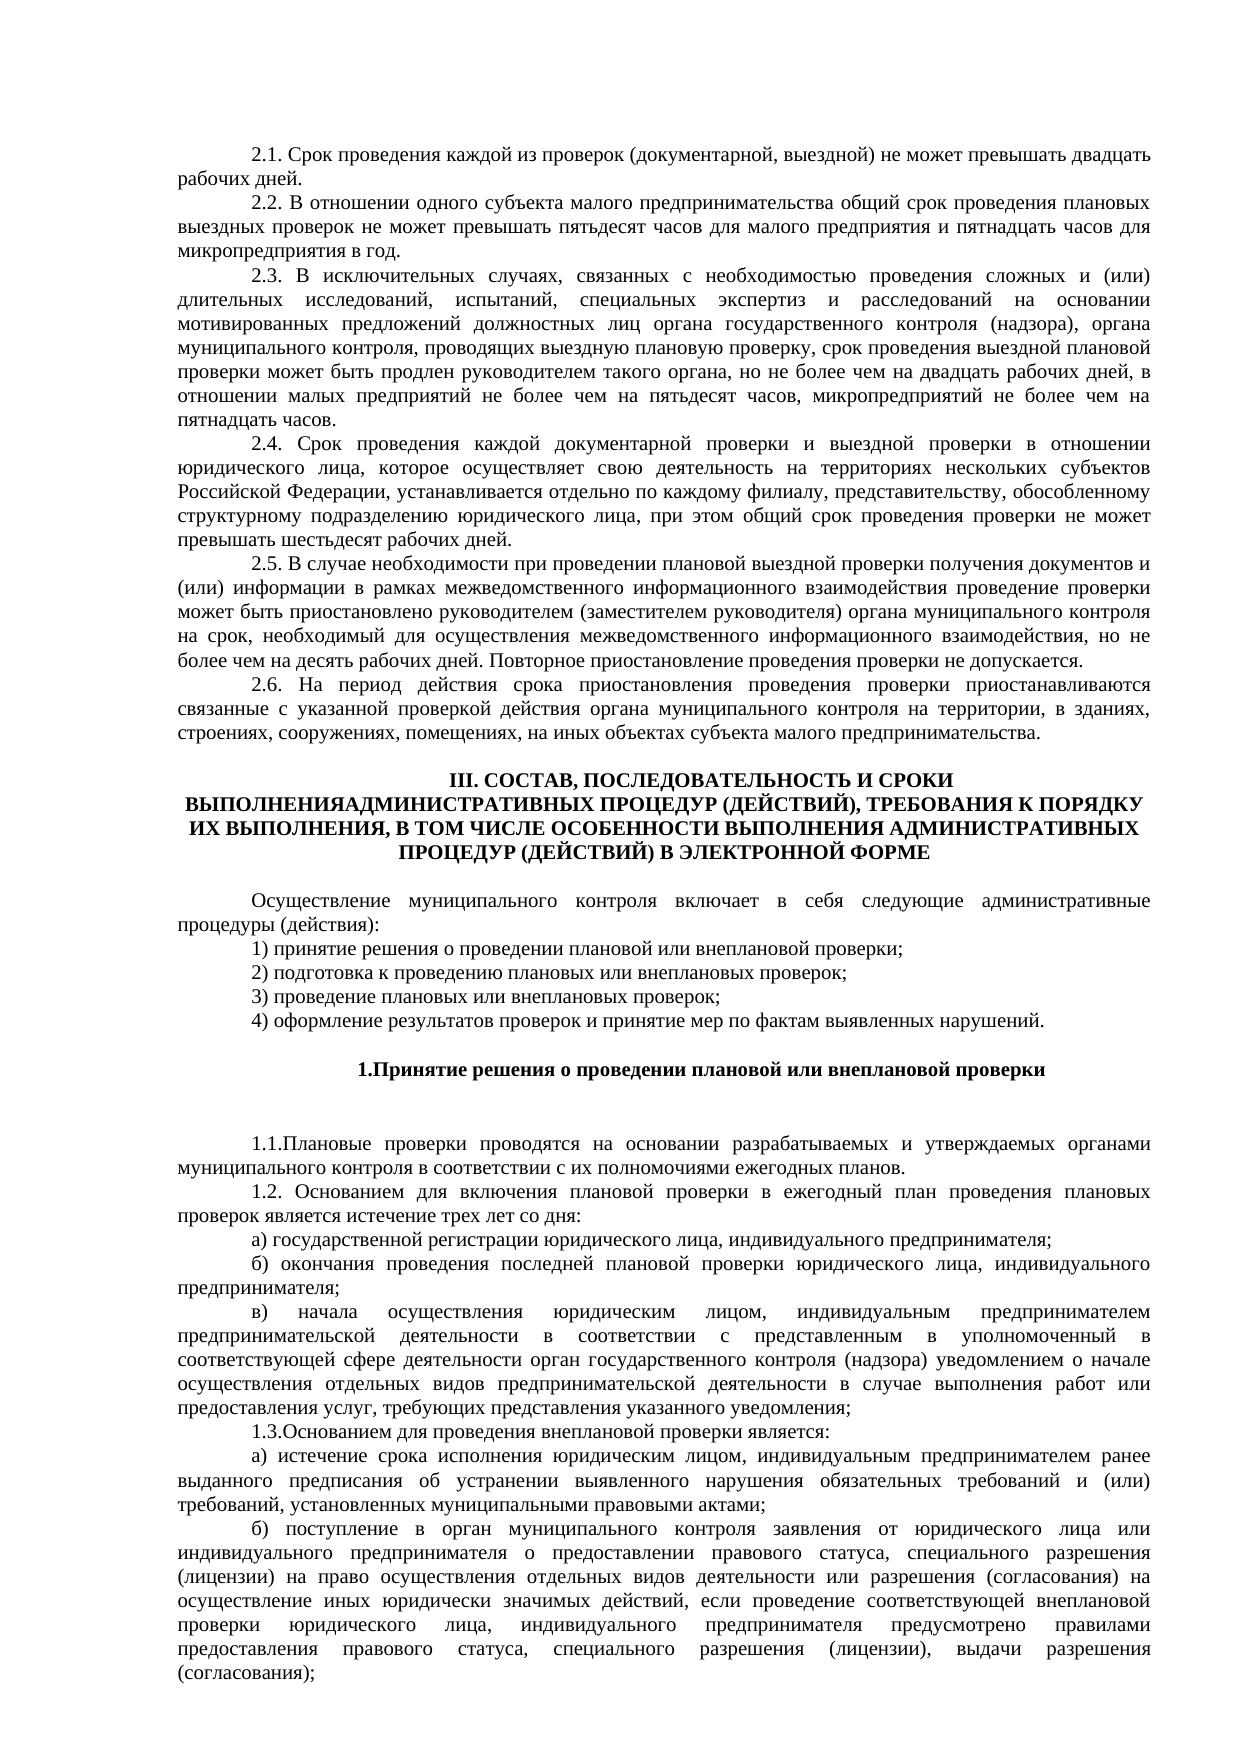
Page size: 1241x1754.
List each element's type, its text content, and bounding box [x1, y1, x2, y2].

text 1.Принятие решения о проведении плановой или внеплановой проверки [177, 1057, 1152, 1081]
text 2.6. На период действия срока приостановления проведения проверки приостанавливаются связанные с указанной проверкой действия органа муниципального контроля на территории, в зданиях, строениях, сооружениях, помещениях, на иных объектах субъекта малого предпринимательства. [177, 672, 1152, 744]
text а) истечение срока исполнения юридическим лицом, индивидуальным предпринимателем ранее выданного предписания об устранении выявленного нарушения обязательных требований и (или) требований, установленных муниципальными правовыми актами; [177, 1443, 1152, 1516]
text Осуществление муниципального контроля включает в себя следующие административные процедуры (действия): [177, 888, 1152, 936]
text 1.3.Основанием для проведения внеплановой проверки является: [177, 1419, 1152, 1443]
text а) государственной регистрации юридического лица, индивидуального предпринимателя; [177, 1227, 1152, 1251]
text 1.1.Плановые проверки проводятся на основании разрабатываемых и утверждаемых органами муниципального контроля в соответствии с их полномочиями ежегодных планов. [177, 1131, 1152, 1179]
text 4) оформление результатов проверок и принятие мер по фактам выявленных нарушений. [177, 1008, 1152, 1032]
text 1.2. Основанием для включения плановой проверки в ежегодный план проведения плановых проверок является истечение трех лет со дня: [177, 1179, 1152, 1227]
text б) окончания проведения последней плановой проверки юридического лица, индивидуального предпринимателя; [177, 1251, 1152, 1299]
text 2.4. Срок проведения каждой документарной проверки и выездной проверки в отношении юридического лица, которое осуществляет свою деятельность на территориях нескольких субъектов Российской Федерации, устанавливается отдельно по каждому филиалу, представительству, обособленному структурному подразделению юридического лица, при этом общий срок проведения проверки не может превышать шестьдесят рабочих дней. [177, 431, 1152, 551]
text 3) проведение плановых или внеплановых проверок; [177, 984, 1152, 1008]
text 2.3. В исключительных случаях, связанных с необходимостью проведения сложных и (или) длительных исследований, испытаний, специальных экспертиз и расследований на основании мотивированных предложений должностных лиц органа государственного контроля (надзора), органа муниципального контроля, проводящих выездную плановую проверку, срок проведения выездной плановой проверки может быть продлен руководителем такого органа, но не более чем на двадцать рабочих дней, в отношении малых предприятий не более чем на пятьдесят часов, микропредприятий не более чем на пятнадцать часов. [177, 262, 1152, 431]
text 2.5. В случае необходимости при проведении плановой выездной проверки получения документов и (или) информации в рамках межведомственного информационного взаимодействия проведение проверки может быть приостановлено руководителем (заместителем руководителя) органа муниципального контроля на срок, необходимый для осуществления межведомственного информационного взаимодействия, но не более чем на десять рабочих дней. Повторное приостановление проведения проверки не допускается. [177, 551, 1152, 672]
text 2.2. В отношении одного субъекта малого предпринимательства общий срок проведения плановых выездных проверок не может превышать пятьдесят часов для малого предприятия и пятнадцать часов для микропредприятия в год. [177, 190, 1152, 262]
text 2) подготовка к проведению плановых или внеплановых проверок; [177, 960, 1152, 984]
text 2.1. Срок проведения каждой из проверок (документарной, выездной) не может превышать двадцать рабочих дней. [177, 142, 1152, 190]
text 1) принятие решения о проведении плановой или внеплановой проверки; [177, 936, 1152, 960]
text III. СОСТАВ, ПОСЛЕДОВАТЕЛЬНОСТЬ И СРОКИ ВЫПОЛНЕНИЯАДМИНИСТРАТИВНЫХ ПРОЦЕДУР (ДЕЙСТВИЙ), ТРЕБОВАНИЯ К ПОРЯДКУ ИХ ВЫПОЛНЕНИЯ, В ТОМ ЧИСЛЕ ОСОБЕННОСТИ ВЫПОЛНЕНИЯ АДМИНИСТРАТИВНЫХ ПРОЦЕДУР (ДЕЙСТВИЙ) В ЭЛЕКТРОННОЙ ФОРМЕ [177, 768, 1152, 864]
text в) начала осуществления юридическим лицом, индивидуальным предпринимателем предпринимательской деятельности в соответствии с представленным в уполномоченный в соответствующей сфере деятельности орган государственного контроля (надзора) уведомлением о начале осуществления отдельных видов предпринимательской деятельности в случае выполнения работ или предоставления услуг, требующих представления указанного уведомления; [177, 1299, 1152, 1419]
text б) поступление в орган муниципального контроля заявления от юридического лица или индивидуального предпринимателя о предоставлении правового статуса, специального разрешения (лицензии) на право осуществления отдельных видов деятельности или разрешения (согласования) на осуществление иных юридически значимых действий, если проведение соответствующей внеплановой проверки юридического лица, индивидуального предпринимателя предусмотрено правилами предоставления правового статуса, специального разрешения (лицензии), выдачи разрешения (согласования); [177, 1516, 1152, 1684]
